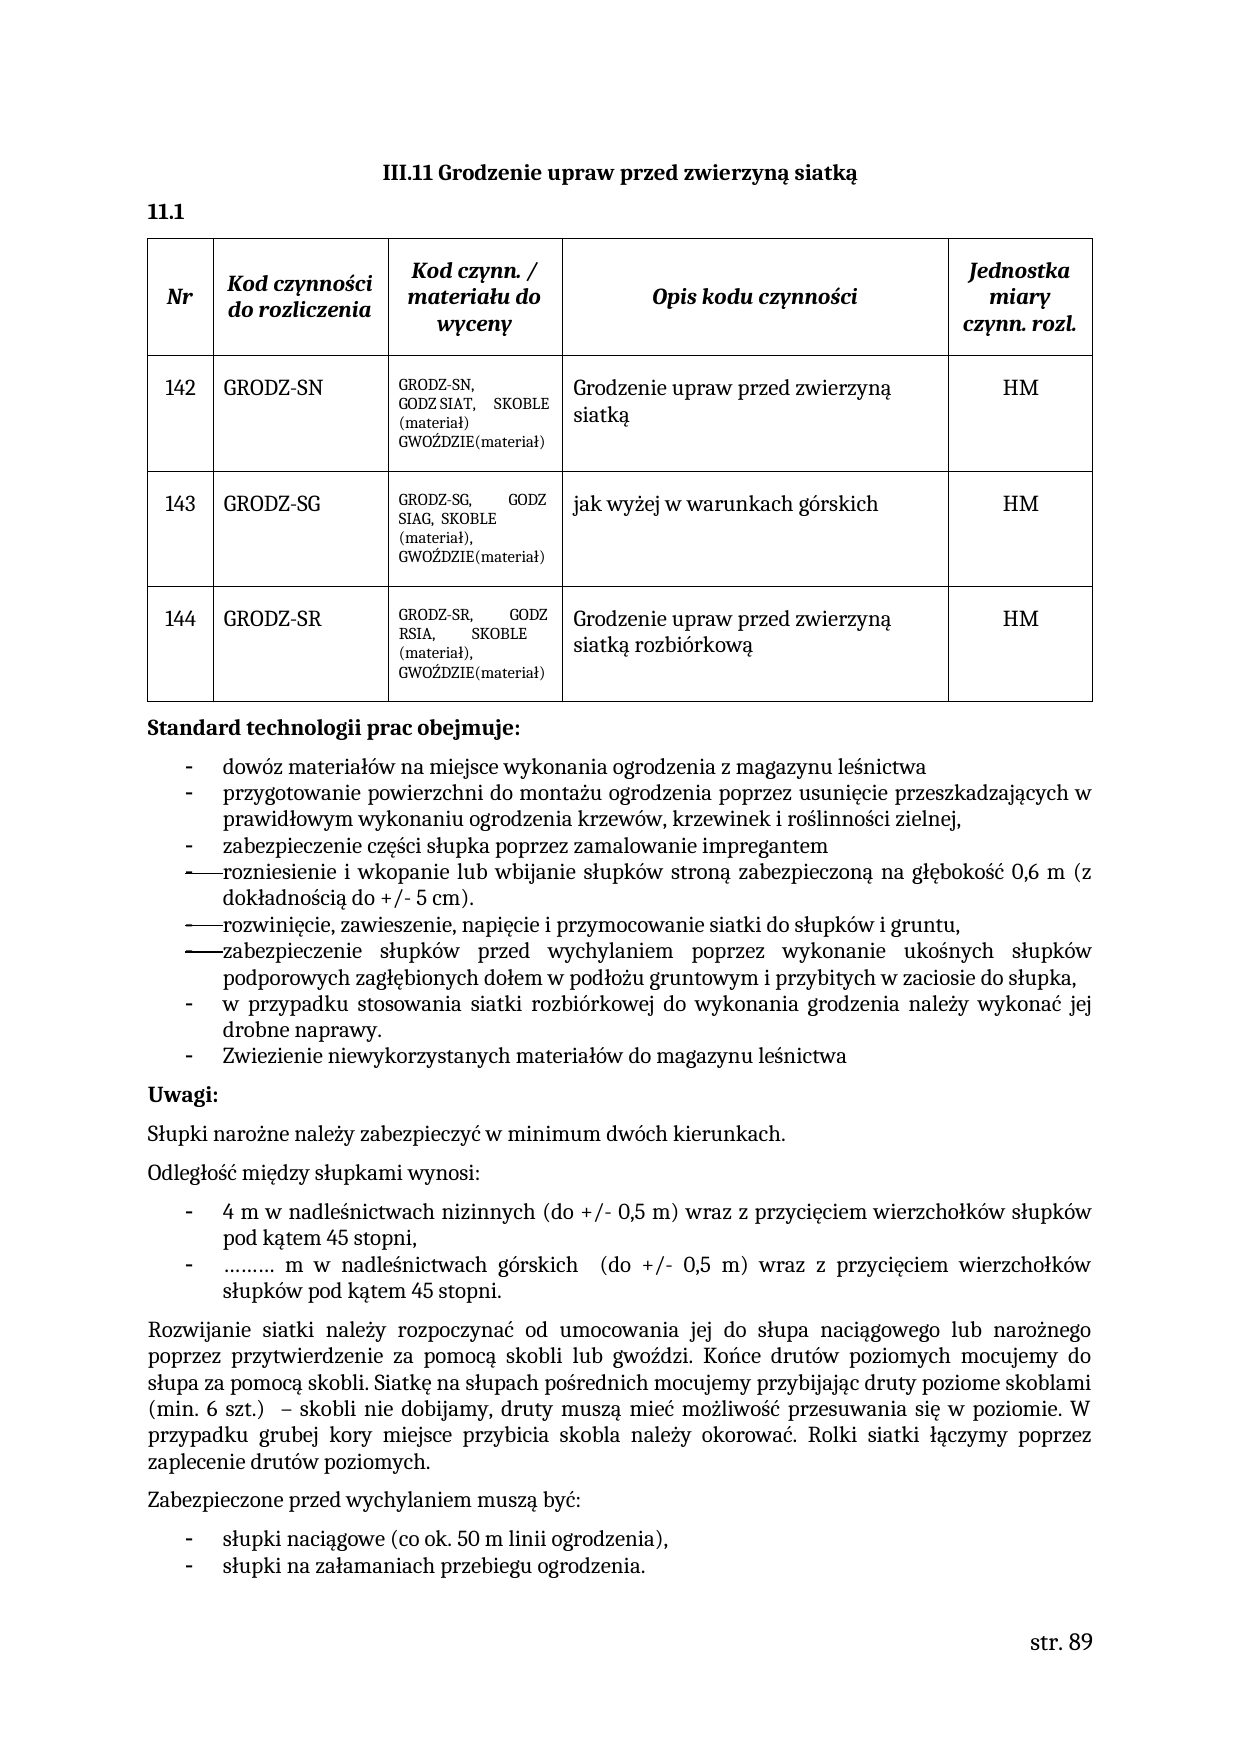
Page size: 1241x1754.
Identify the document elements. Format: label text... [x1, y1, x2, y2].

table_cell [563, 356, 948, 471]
list rozwinięcie, zawieszenie, napięcie i przymocowanie siatki do słupków i gruntu, [185, 912, 1093, 938]
list przygotowanie powierzchni do montażu ogrodzenia poprzez usunięcie przeszkadzających w prawidłowym wykonaniu ogrodzenia krzewów, krzewinek i roślinności zielnej, [185, 780, 1093, 832]
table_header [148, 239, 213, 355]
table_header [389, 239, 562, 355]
text Zabezpieczone przed wychylaniem muszą być: [148, 1487, 1093, 1514]
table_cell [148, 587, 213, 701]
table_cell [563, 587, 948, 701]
subtitle III.11 Grodzenie upraw przed zwierzyną siatką [148, 160, 1093, 186]
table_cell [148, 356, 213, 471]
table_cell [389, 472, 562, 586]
text Uwagi: [148, 1082, 1093, 1108]
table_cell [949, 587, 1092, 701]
list zabezpieczenie części słupka poprzez zamalowanie impregantem [185, 832, 1093, 859]
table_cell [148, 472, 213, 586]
list ……… m w nadleśnictwach górskich (do +/- 0,5 m) wraz z przycięciem wierzchołków słupków pod kątem 45 stopni. [185, 1251, 1093, 1304]
text Odległość między słupkami wynosi: [148, 1160, 1093, 1186]
list słupki na załamaniach przebiegu ogrodzenia. [185, 1552, 1093, 1579]
list słupki naciągowe (co ok. 50 m linii ogrodzenia), [185, 1526, 1093, 1552]
list dowóz materiałów na miejsce wykonania ogrodzenia z magazynu leśnictwa [185, 753, 1093, 780]
list zabezpieczenie słupków przed wychylaniem poprzez wykonanie ukośnych słupków podporowych zagłębionych dołem w podłożu gruntowym i przybitych w zaciosie do słupka, [185, 938, 1093, 991]
text Rozwijanie siatki należy rozpoczynać od umocowania jej do słupa naciągowego lub narożnego poprzez przytwierdzenie za pomocą skobli lub gwoździ. Końce drutów poziomych mocujemy do słupa za pomocą skobli. Siatkę na słupach pośrednich mocujemy przybijając druty poziome skoblami (min. 6 szt.) – skobli nie dobijamy, druty muszą mieć możliwość przesuwania się w poziomie. W przypadku grubej kory miejsce przybicia skobla należy okorować. Rolki siatki łączymy poprzez zaplecenie drutów poziomych. [148, 1317, 1093, 1475]
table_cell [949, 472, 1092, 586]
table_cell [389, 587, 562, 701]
list 4 m w nadleśnictwach nizinnych (do +/- 0,5 m) wraz z przycięciem wierzchołków słupków pod kątem 45 stopni, [185, 1199, 1093, 1251]
list w przypadku stosowania siatki rozbiórkowej do wykonania grodzenia należy wykonać jej drobne naprawy. [185, 991, 1093, 1043]
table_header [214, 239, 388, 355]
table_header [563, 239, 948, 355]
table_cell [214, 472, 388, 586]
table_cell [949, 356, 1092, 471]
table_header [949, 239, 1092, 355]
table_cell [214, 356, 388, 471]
text Standard technologii prac obejmuje: [148, 714, 1093, 741]
text Słupki narożne należy zabezpieczyć w minimum dwóch kierunkach. [148, 1121, 1093, 1147]
text 11.1 [148, 199, 1093, 225]
list rozniesienie i wkopanie lub wbijanie słupków stroną zabezpieczoną na głębokość 0,6 m (z dokładnością do +/- 5 cm). [185, 859, 1093, 912]
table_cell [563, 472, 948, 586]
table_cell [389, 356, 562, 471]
list Zwiezienie niewykorzystanych materiałów do magazynu leśnictwa [185, 1043, 1093, 1070]
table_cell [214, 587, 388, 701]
